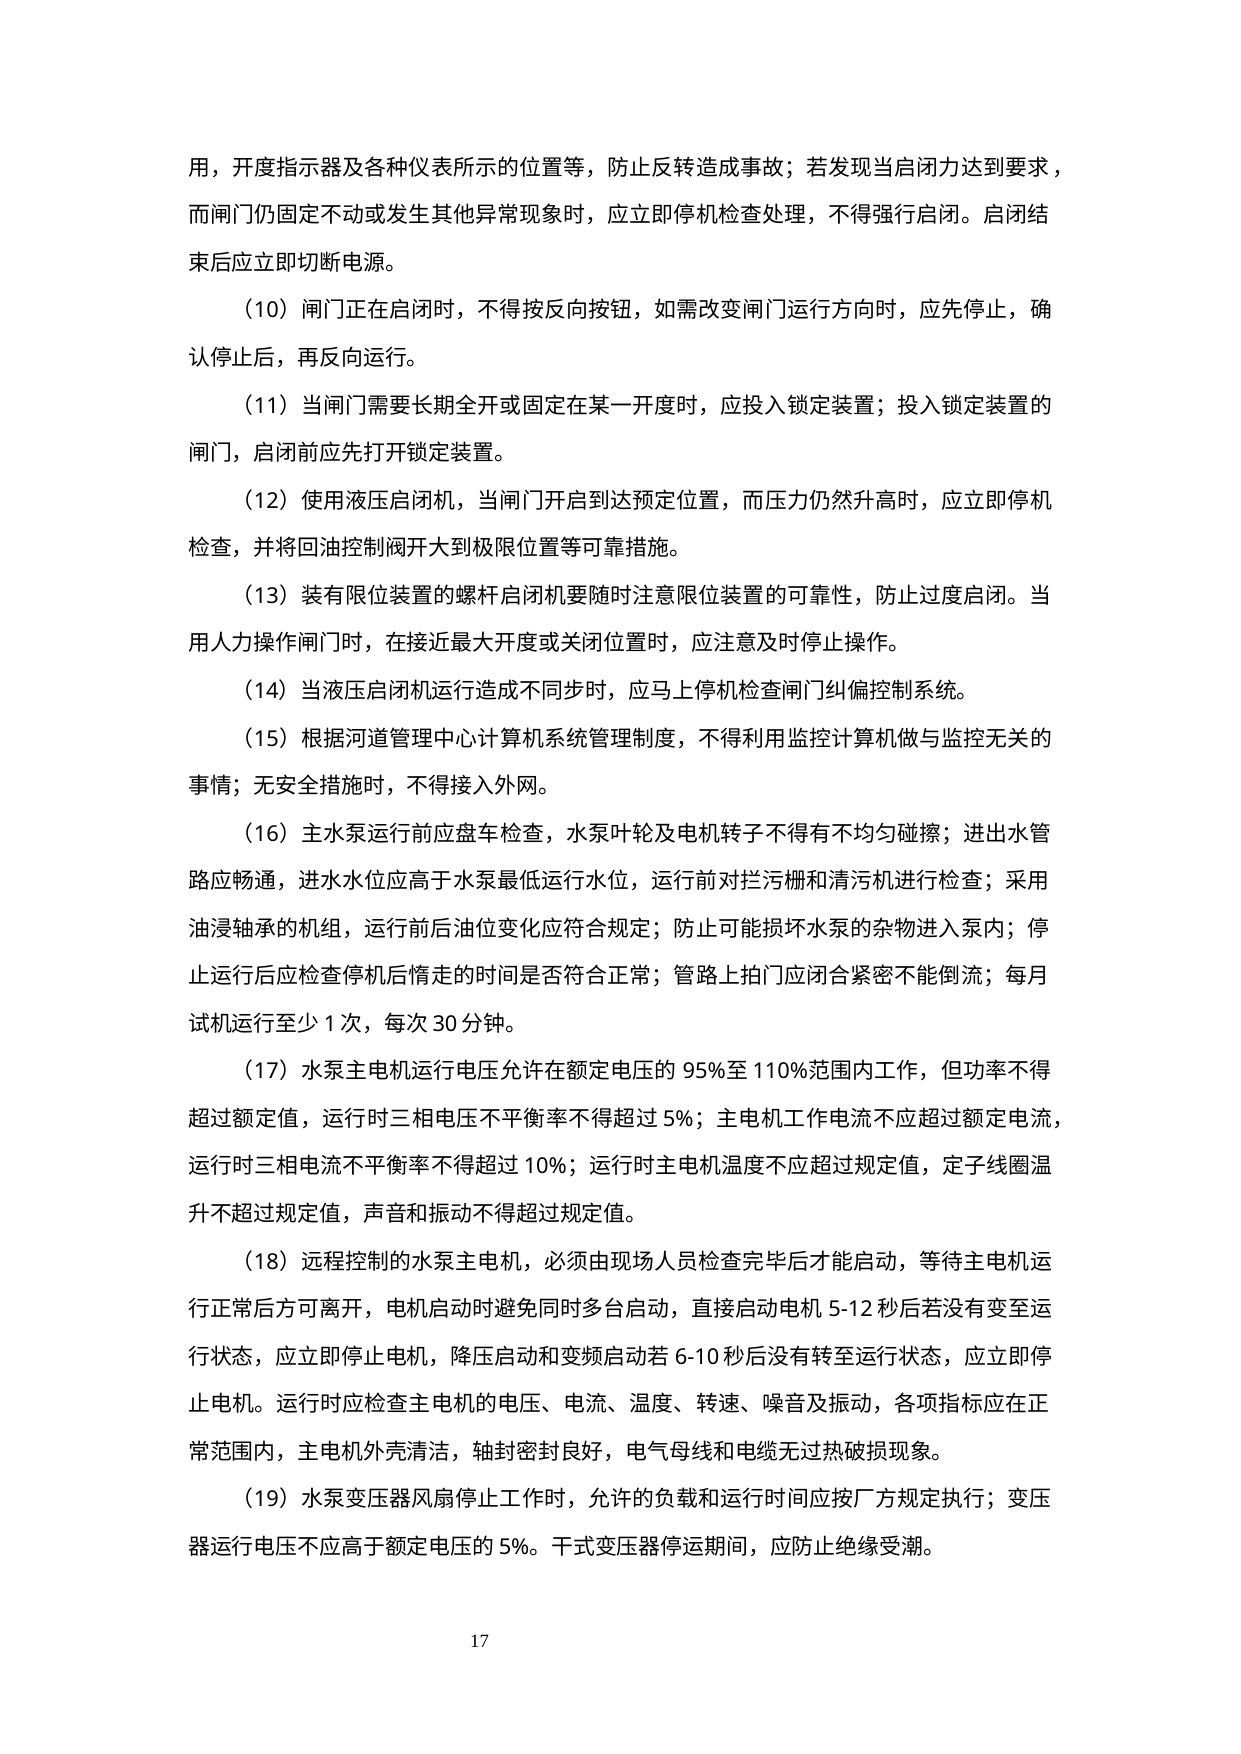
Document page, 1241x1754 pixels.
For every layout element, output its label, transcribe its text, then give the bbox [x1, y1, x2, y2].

text （14）当液压启闭机运行造成不同步时，应马上停机检查闸门纠偏控制系统。 [188, 673, 1052, 705]
text （10）闸门正在启闭时，不得按反向按钮，如需改变闸门运行方向时，应先停止，确认停止后，再反向运行。 [188, 292, 1052, 372]
text （11）当闸门需要长期全开或固定在某一开度时，应投入锁定装置；投入锁定装置的闸门，启闭前应先打开锁定装置。 [188, 388, 1052, 467]
text （18）远程控制的水泵主电机，必须由现场人员检查完毕后才能启动，等待主电机运行正常后方可离开，电机启动时避免同时多台启动，直接启动电机5-12秒后若没有变至运行状态，应立即停止电机，降压启动和变频启动若6-10秒后没有转至运行状态，应立即停止电机。运行时应检查主电机的电压、电流、温度、转速、噪音及振动，各项指标应在正常范围内，主电机外壳清洁，轴封密封良好，电气母线和电缆无过热破损现象。 [188, 1244, 1052, 1466]
text （13）装有限位装置的螺杆启闭机要随时注意限位装置的可靠性，防止过度启闭。当用人力操作闸门时，在接近最大开度或关闭位置时，应注意及时停止操作。 [188, 578, 1052, 657]
text （12）使用液压启闭机，当闸门开启到达预定位置，而压力仍然升高时，应立即停机检查，并将回油控制阀开大到极限位置等可靠措施。 [188, 483, 1052, 562]
text （17）水泵主电机运行电压允许在额定电压的95%至110%范围内工作，但功率不得超过额定值，运行时三相电压不平衡率不得超过5%；主电机工作电流不应超过额定电流，运行时三相电流不平衡率不得超过10%；运行时主电机温度不应超过规定值，定子线圈温升不超过规定值，声音和振动不得超过规定值。 [188, 1053, 1052, 1228]
text （15）根据河道管理中心计算机系统管理制度，不得利用监控计算机做与监控无关的事情；无安全措施时，不得接入外网。 [188, 721, 1052, 800]
text （16）主水泵运行前应盘车检查，水泵叶轮及电机转子不得有不均匀碰擦；进出水管路应畅通，进水水位应高于水泵最低运行水位，运行前对拦污栅和清污机进行检查；采用油浸轴承的机组，运行前后油位变化应符合规定；防止可能损坏水泵的杂物进入泵内；停止运行后应检查停机后惰走的时间是否符合正常；管路上拍门应闭合紧密不能倒流；每月试机运行至少1次，每次30分钟。 [188, 816, 1052, 1037]
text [188, 150, 1052, 277]
text （19）水泵变压器风扇停止工作时，允许的负载和运行时间应按厂方规定执行；变压器运行电压不应高于额定电压的5%。干式变压器停运期间，应防止绝缘受潮。 [188, 1481, 1052, 1561]
